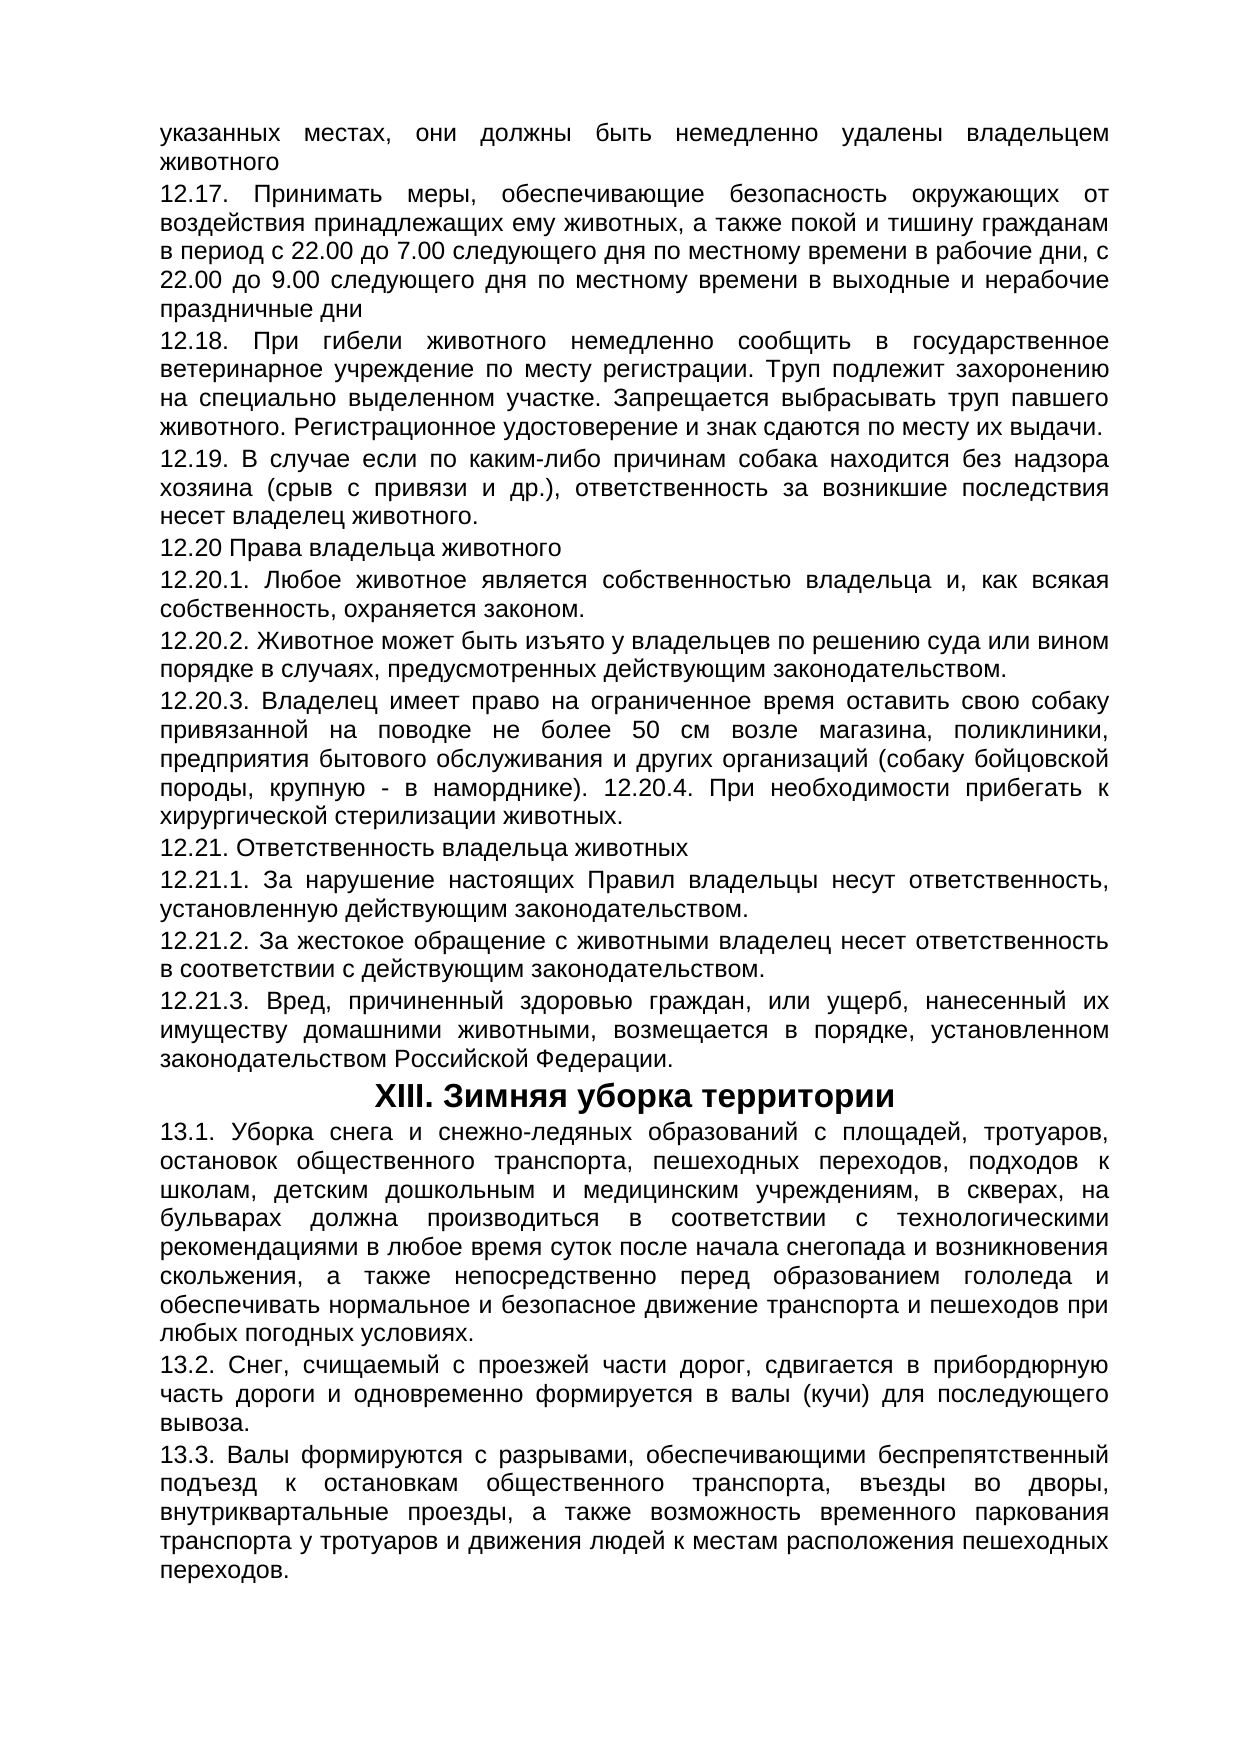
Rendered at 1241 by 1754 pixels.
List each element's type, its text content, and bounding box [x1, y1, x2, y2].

text 12.20.2. Животное может быть изъято у владельцев по решению суда или вином порядке в случаях, предусмотренных действующим законодательством. [159, 626, 1110, 683]
text 12.21.1. За нарушение настоящих Правил владельцы несут ответственность, установленную действующим законодательством. [159, 865, 1110, 922]
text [159, 118, 1110, 176]
text 12.20 Права владельца животного [159, 533, 1110, 562]
text 12.21.2. За жестокое обращение с животными владелец несет ответственность в соответствии с действующим законодательством. [159, 926, 1110, 983]
text 12.18. При гибели животного немедленно сообщить в государственное ветеринарное учреждение по месту регистрации. Труп подлежит захоронению на специально выделенном участке. Запрещается выбрасывать труп павшего животного. Регистрационное удостоверение и знак сдаются по месту их выдачи. [159, 326, 1110, 441]
text 13.1. Уборка снега и снежно-ледяных образований с площадей, тротуаров, остановок общественного транспорта, пешеходных переходов, подходов к школам, детским дошкольным и медицинским учреждениям, в скверах, на бульварах должна производиться в соответствии с технологическими рекомендациями в любое время суток после начала снегопада и возникновения скольжения, а также непосредственно перед образованием гололеда и обеспечивать нормальное и безопасное движение транспорта и пешеходов при любых погодных условиях. [159, 1117, 1110, 1347]
text 12.17. Принимать меры, обеспечивающие безопасность окружающих от воздействия принадлежащих ему животных, а также покой и тишину гражданам в период с 22.00 до 7.00 следующего дня по местному времени в рабочие дни, с 22.00 до 9.00 следующего дня по местному времени в выходные и нерабочие праздничные дни [159, 179, 1110, 322]
text 12.21. Ответственность владельца животных [159, 833, 1110, 862]
text 12.21.3. Вред, причиненный здоровью граждан, или ущерб, нанесенный их имуществу домашними животными, возмещается в порядке, установленном законодательством Российской Федерации. [159, 986, 1110, 1072]
text 13.2. Снег, счищаемый с проезжей части дорог, сдвигается в прибордюрную часть дороги и одновременно формируется в валы (кучи) для последующего вывоза. [159, 1350, 1110, 1437]
text 13.3. Валы формируются с разрывами, обеспечивающими беспрепятственный подъезд к остановкам общественного транспорта, въезды во дворы, внутриквартальные проезды, а также возможность временного паркования транспорта у тротуаров и движения людей к местам расположения пешеходных переходов. [159, 1440, 1110, 1583]
text 12.20.1. Любое животное является собственностью владельца и, как всякая собственность, охраняется законом. [159, 565, 1110, 622]
text 12.20.3. Владелец имеет право на ограниченное время оставить свою собаку привязанной на поводке не более 50 см возле магазина, поликлиники, предприятия бытового обслуживания и других организаций (собаку бойцовской породы, крупную - в наморднике). 12.20.4. При необходимости прибегать к хирургической стерилизации животных. [159, 686, 1110, 830]
text 12.19. В случае если по каким-либо причинам собака находится без надзора хозяина (срыв с привязи и др.), ответственность за возникшие последствия несет владелец животного. [159, 444, 1110, 530]
text XIII. Зимняя уборка территории [159, 1076, 1110, 1114]
